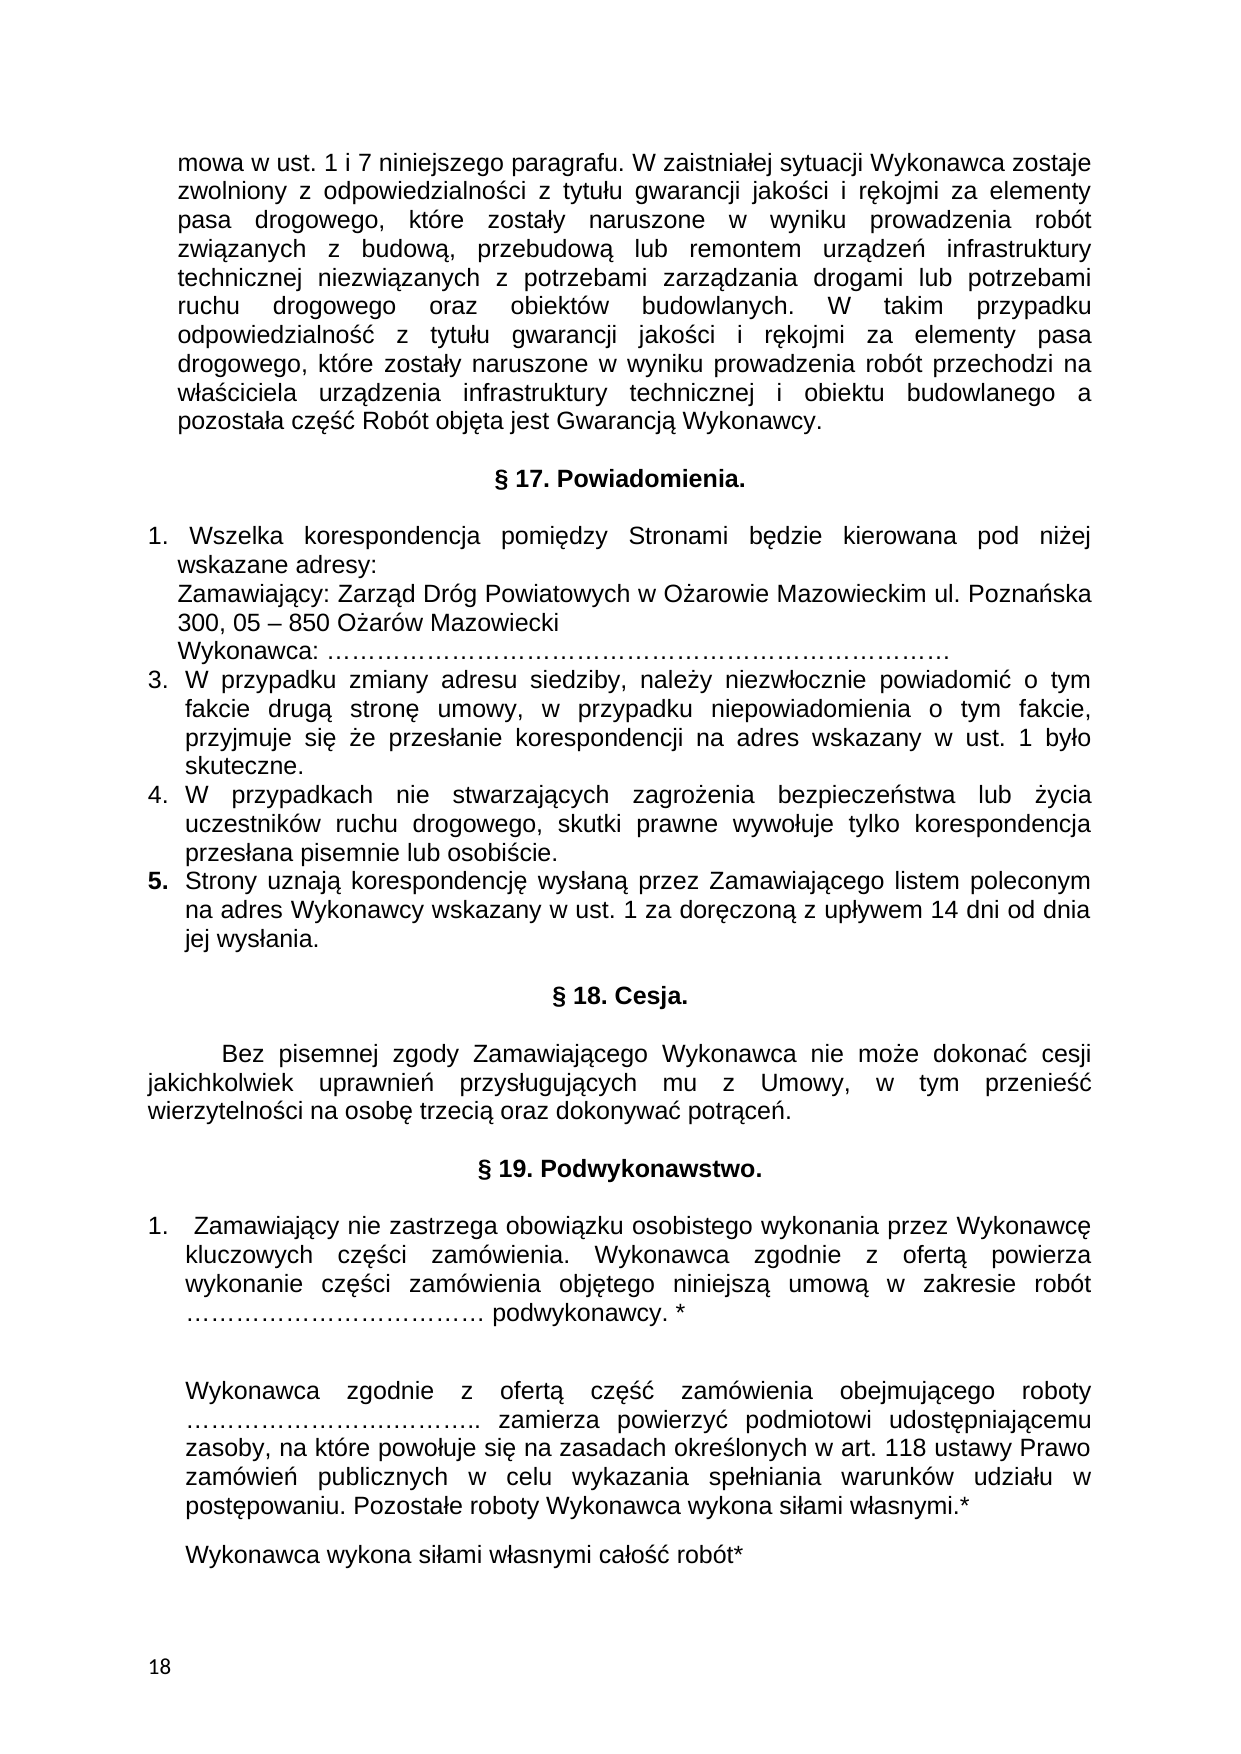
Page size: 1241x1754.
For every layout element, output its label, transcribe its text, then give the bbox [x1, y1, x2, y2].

list W przypadku zmiany adresu siedziby, należy niezwłocznie powiadomić o tym fakcie drugą stronę umowy, w przypadku niepowiadomienia o tym fakcie, przyjmuje się że przesłanie korespondencji na adres wskazany w ust. 1 było skuteczne. [148, 665, 1093, 780]
list Strony uznają korespondencję wysłaną przez Zamawiającego listem poleconym na adres Wykonawcy wskazany w ust. 1 za doręczoną z upływem 14 dni od dnia jej wysłania. [148, 866, 1093, 953]
text Wykonawca wykona siłami własnymi całość robót* [185, 1541, 1093, 1569]
text Zamawiający: Zarząd Dróg Powiatowych w Ożarowie Mazowieckim ul. Poznańska 300, 05 – 850 Ożarów Mazowiecki [177, 579, 1093, 636]
list Zamawiający nie zastrzega obowiązku osobistego wykonania przez Wykonawcę kluczowych części zamówienia. Wykonawca zgodnie z ofertą powierza wykonanie części zamówienia objętego niniejszą umową w zakresie robót ……………………………… podwykonawcy. * [148, 1211, 1093, 1326]
text Wykonawca: ………………………………………………………………… [177, 636, 1093, 665]
text Bez pisemnej zgody Zamawiającego Wykonawca nie może dokonać cesji jakichkolwiek uprawnień przysługujących mu z Umowy, w tym przenieść wierzytelności na osobę trzecią oraz dokonywać potrąceń. [148, 1039, 1093, 1125]
text § 18. Cesja. [148, 981, 1093, 1010]
text 1. Wszelka korespondencja pomiędzy Stronami będzie kierowana pod niżej wskazane adresy: [148, 521, 1093, 579]
text § 17. Powiadomienia. [148, 464, 1093, 493]
list W przypadkach nie stwarzających zagrożenia bezpieczeństwa lub życia uczestników ruchu drogowego, skutki prawne wywołuje tylko korespondencja przesłana pisemnie lub osobiście. [148, 780, 1093, 866]
text § 19. Podwykonawstwo. [148, 1154, 1093, 1183]
text Wykonawca zgodnie z ofertą część zamówienia obejmującego roboty …………………….……….. zamierza powierzyć podmiotowi udostępniającemu zasoby, na które powołuje się na zasadach określonych w art. 118 ustawy Prawo zamówień publicznych w celu wykazania spełniania warunków udziału w postępowaniu. Pozostałe roboty Wykonawca wykona siłami własnymi.* [185, 1376, 1093, 1520]
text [148, 148, 1093, 435]
